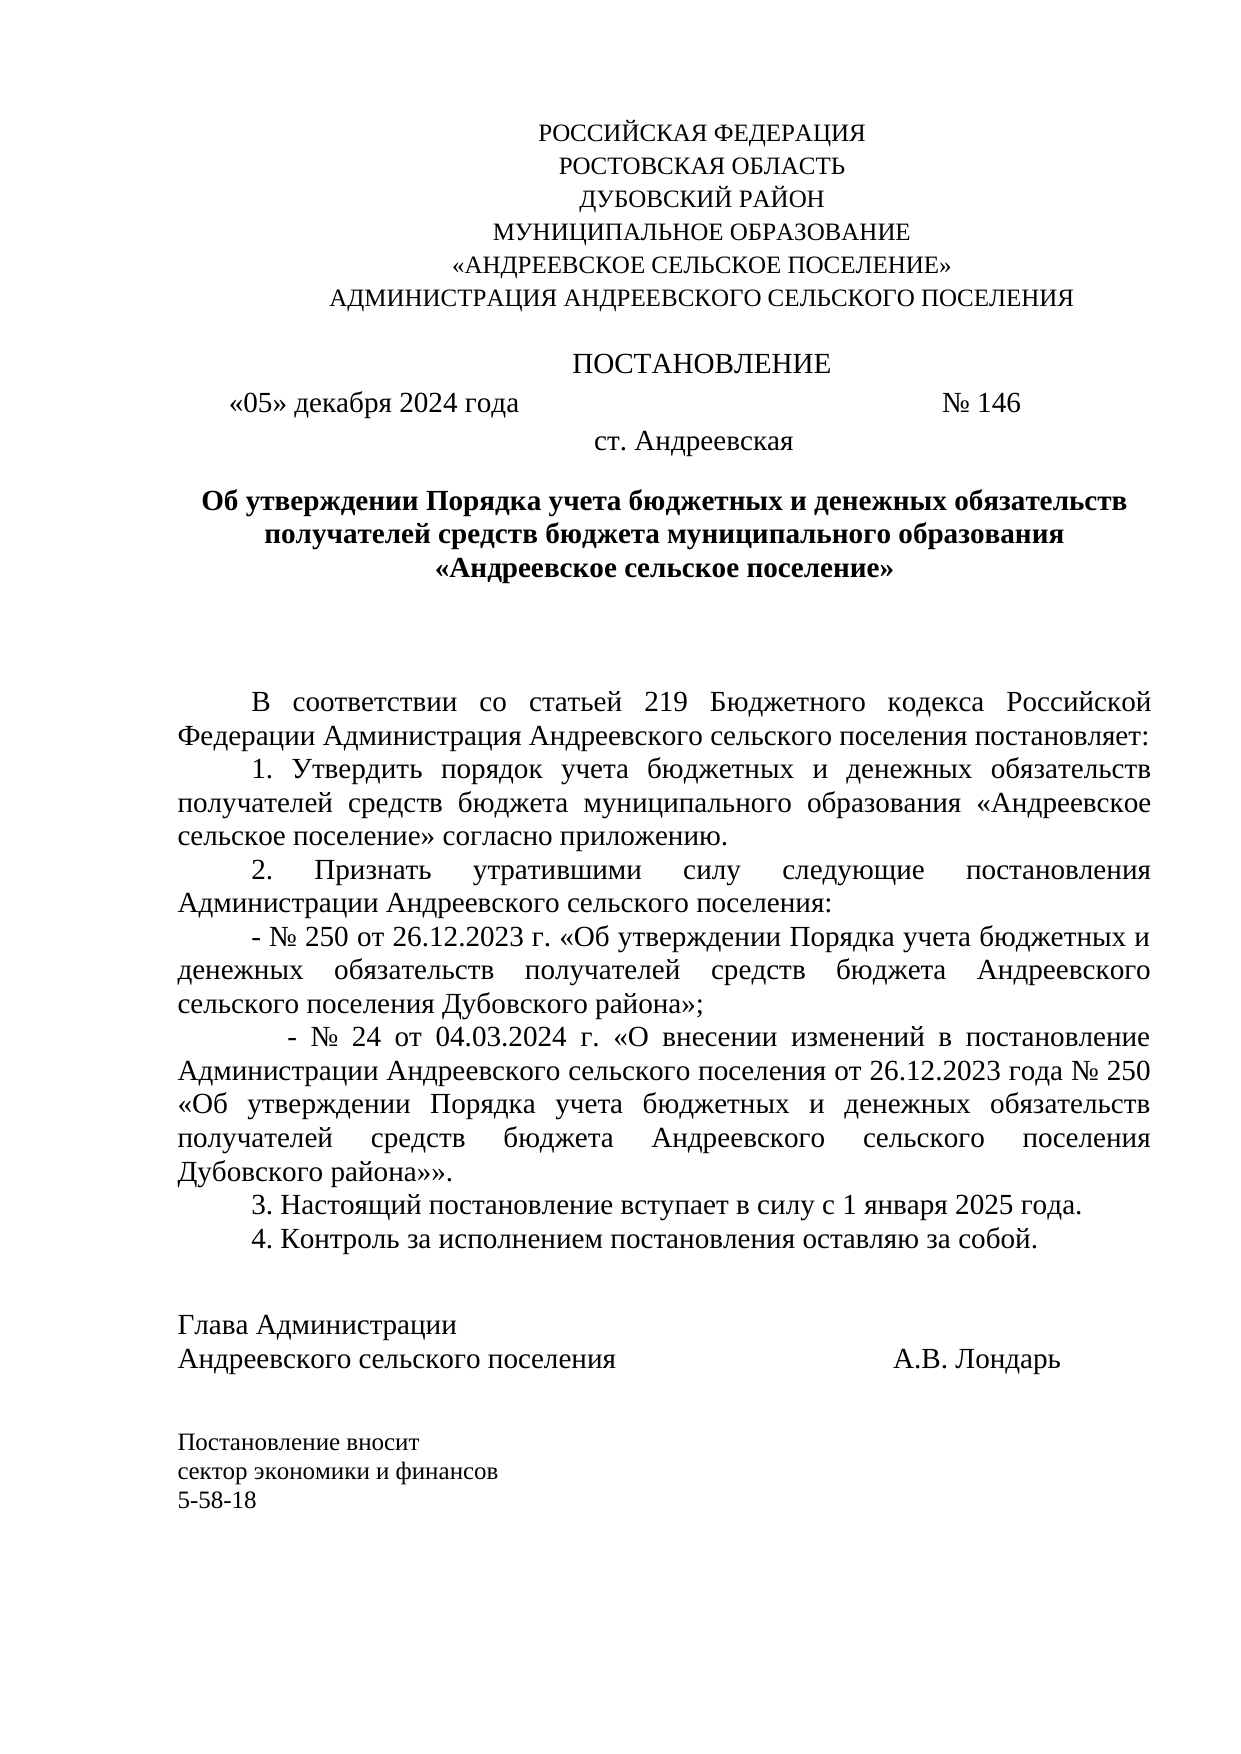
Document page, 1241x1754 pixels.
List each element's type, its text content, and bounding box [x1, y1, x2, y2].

text Глава Администрации [177, 1307, 1152, 1341]
text 5-58-18 [177, 1485, 1004, 1514]
list РОССИЙСКАЯ ФЕДЕРАЦИЯ [252, 118, 1152, 147]
list МУНИЦИПАЛЬНОЕ ОБРАЗОВАНИЕ [252, 217, 1152, 246]
list ДУБОВСКИЙ РАЙОН [252, 184, 1152, 213]
text 1. Утвердить порядок учета бюджетных и денежных обязательств получателей средств бюджета муниципального образования «Андреевское сельское поселение» согласно приложению. [177, 751, 1152, 852]
text - № 250 от 26.12.2023 г. «Об утверждении Порядка учета бюджетных и денежных обязательств получателей средств бюджета Андреевского сельского поселения Дубовского района»; [177, 919, 1152, 1019]
list ПОСТАНОВЛЕНИЕ [252, 346, 1152, 380]
list «АНДРЕЕВСКОЕ СЕЛЬСКОЕ ПОСЕЛЕНИЕ» [252, 250, 1152, 279]
list АДМИНИСТРАЦИЯ АНДРЕЕВСКОГО СЕЛЬСКОГО ПОСЕЛЕНИЯ [252, 283, 1152, 312]
title - № 24 от 04.03.2024 г. «О внесении изменений в постановление Администрации Андреевского сельского поселения от 26.12.2023 года № 250 «Об утверждении Порядка учета бюджетных и денежных обязательств получателей средств бюджета Андреевского сельского поселения Дубовского района»». [177, 1019, 1152, 1187]
list ст. Андреевская [192, 423, 1152, 457]
text сектор экономики и финансов [177, 1456, 1152, 1485]
list РОСТОВСКАЯ ОБЛАСТЬ [252, 151, 1152, 180]
list «05» декабря 2024 года № 146 [192, 385, 1152, 418]
text 2. Признать утратившими силу следующие постановления Администрации Андреевского сельского поселения: [177, 852, 1152, 919]
text 4. Контроль за исполнением постановления оставляю за собой. [177, 1221, 1152, 1254]
text Андреевского сельского поселения А.В. Лондарь [177, 1341, 1152, 1374]
text Постановление вносит [177, 1427, 1152, 1456]
text 3. Настоящий постановление вступает в силу с 1 января 2025 года. [177, 1187, 1152, 1221]
text В соответствии со статьей 219 Бюджетного кодекса Российской Федерации Администрация Андреевского сельского поселения постановляет: [177, 684, 1152, 751]
text Об утверждении Порядка учета бюджетных и денежных обязательств получателей средств бюджета муниципального образования «Андреевское сельское поселение» [177, 483, 1152, 583]
